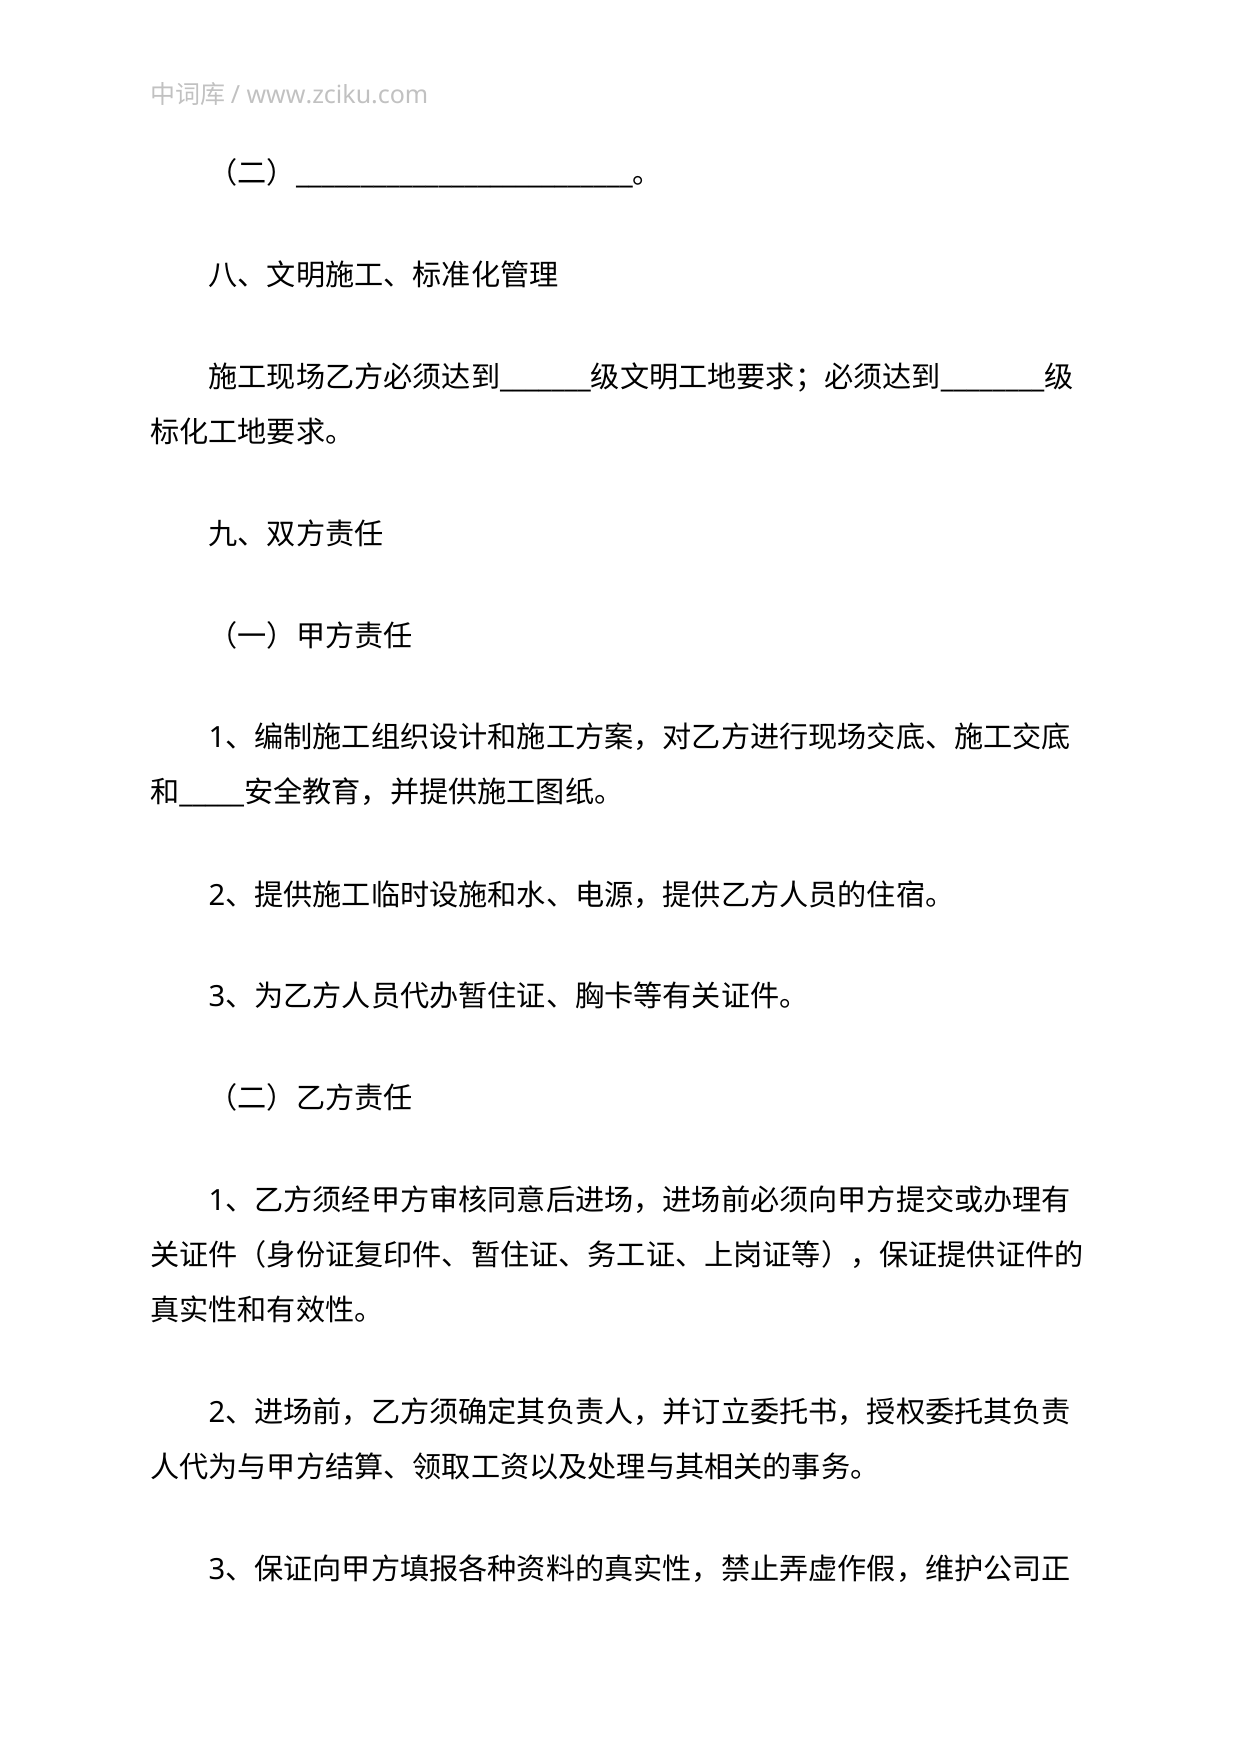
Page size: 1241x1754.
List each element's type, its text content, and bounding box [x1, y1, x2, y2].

text （二）乙方责任 [150, 1075, 1090, 1117]
text 2、提供施工临时设施和水、电源，提供乙方人员的住宿。 [150, 871, 1090, 913]
text 1、编制施工组织设计和施工方案，对乙方进行现场交底、施工交底和_____安全教育，并提供施工图纸。 [150, 714, 1090, 811]
text 1、乙方须经甲方审核同意后进场，进场前必须向甲方提交或办理有关证件（身份证复印件、暂住证、务工证、上岗证等），保证提供证件的真实性和有效性。 [150, 1177, 1090, 1329]
text （二）__________________________。 [150, 150, 1090, 192]
text 九、双方责任 [150, 511, 1090, 553]
text 2、进场前，乙方须确定其负责人，并订立委托书，授权委托其负责人代为与甲方结算、领取工资以及处理与其相关的事务。 [150, 1388, 1090, 1486]
text （一）甲方责任 [150, 612, 1090, 654]
text 八、文明施工、标准化管理 [150, 252, 1090, 294]
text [150, 1545, 1090, 1588]
text 3、为乙方人员代办暂住证、胸卡等有关证件。 [150, 973, 1090, 1015]
text 施工现场乙方必须达到_______级文明工地要求；必须达到________级标化工地要求。 [150, 354, 1090, 451]
